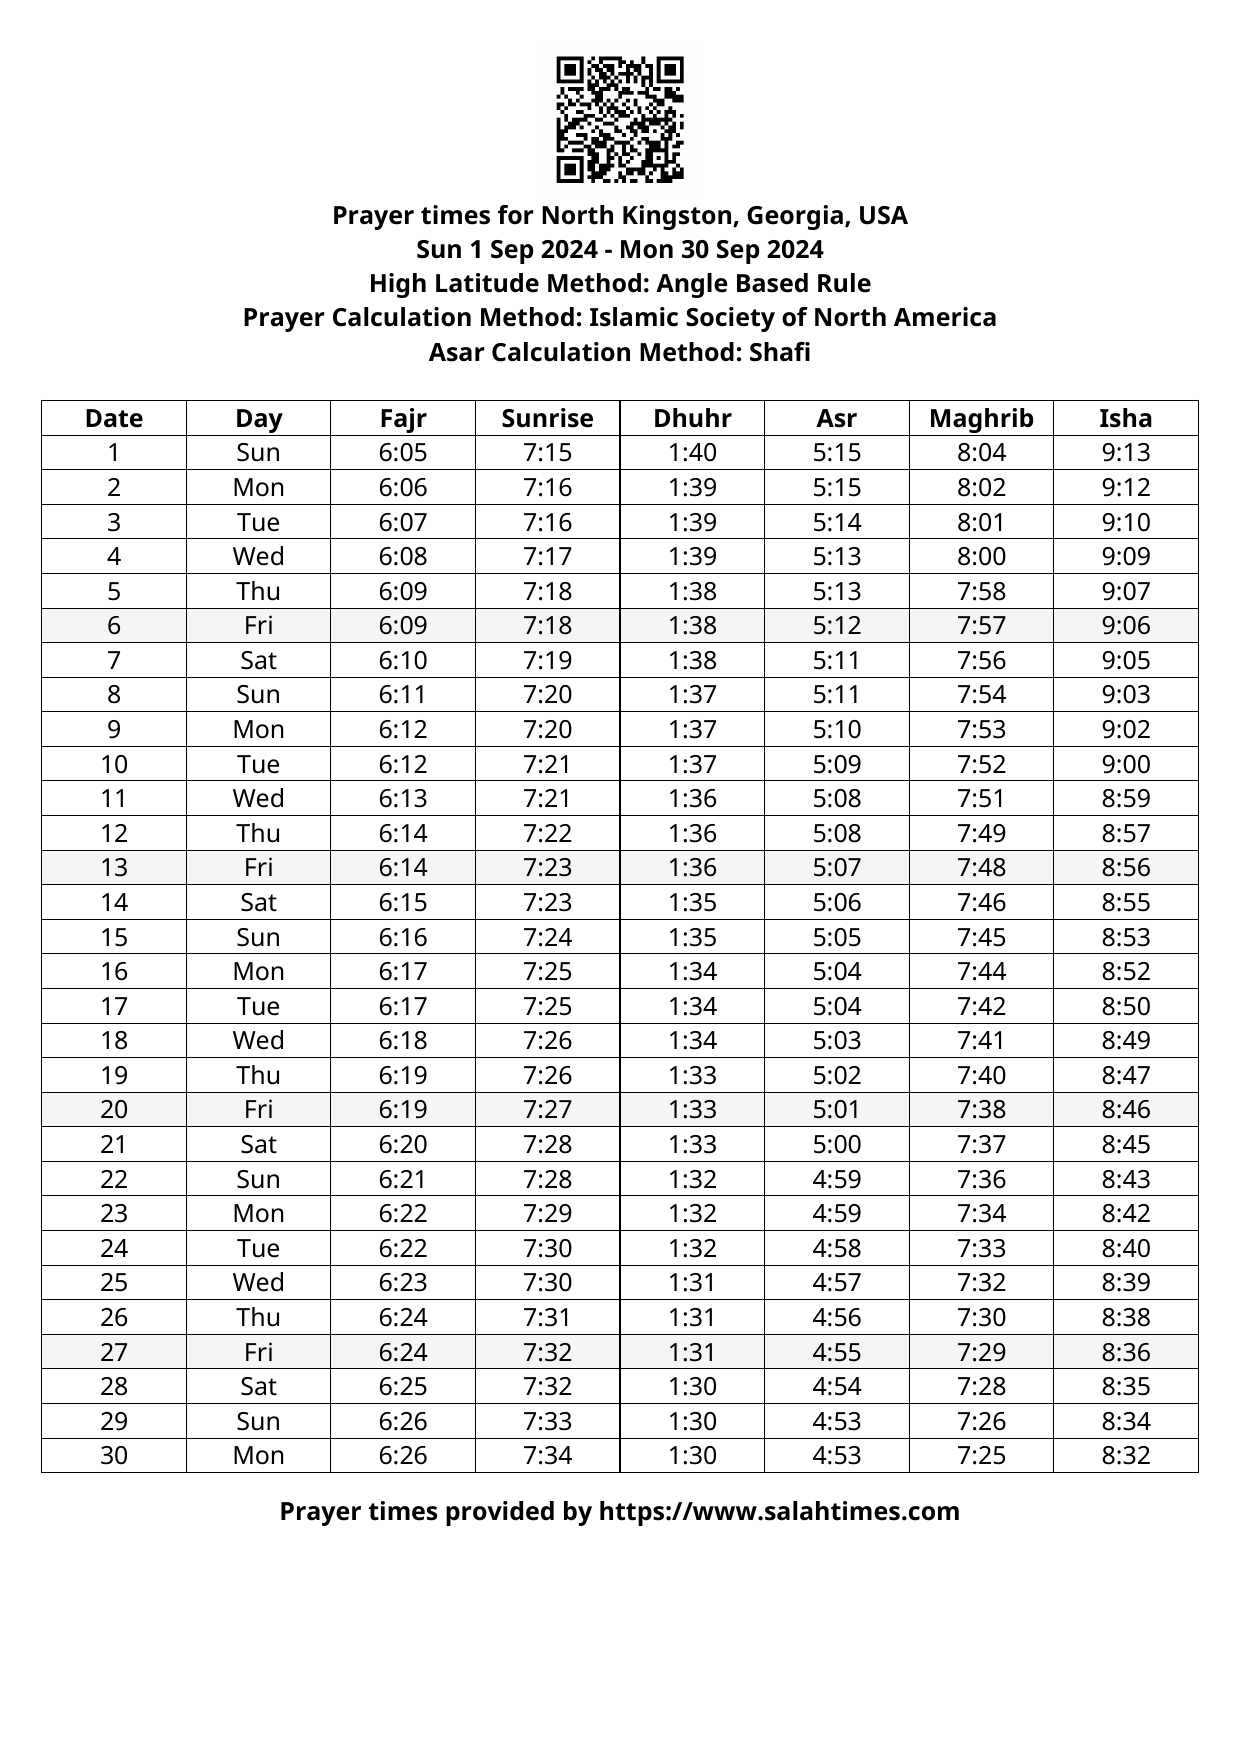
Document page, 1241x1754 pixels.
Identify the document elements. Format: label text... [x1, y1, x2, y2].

table_cell 7:41 [910, 1024, 1053, 1057]
table_cell 8:32 [1054, 1439, 1198, 1472]
table_cell 6:14 [331, 851, 475, 884]
table_cell 1:31 [621, 1335, 764, 1368]
table_cell 6:10 [331, 643, 475, 677]
table_cell 6:18 [331, 1024, 475, 1057]
table_cell 7:30 [476, 1231, 619, 1264]
table_cell 8:01 [910, 505, 1053, 538]
table_cell 7:20 [476, 712, 619, 746]
table_cell 9:07 [1054, 574, 1198, 607]
table_cell 7 [42, 643, 186, 677]
table_cell 2 [42, 470, 186, 504]
table_cell 6 [42, 609, 186, 642]
table_cell 7:24 [476, 920, 619, 953]
table_cell Mon [187, 1196, 330, 1230]
table_cell 7:44 [910, 954, 1053, 988]
table_cell 1 [42, 436, 186, 469]
table_cell 8:50 [1054, 989, 1198, 1022]
table_cell 7:32 [476, 1369, 619, 1403]
table_cell 6:08 [331, 539, 475, 573]
table_cell 8:39 [1054, 1266, 1198, 1299]
table_cell 16 [42, 954, 186, 988]
table_cell 9:03 [1054, 678, 1198, 711]
table_cell 12 [42, 816, 186, 849]
table_cell Thu [187, 574, 330, 607]
table_cell 6:16 [331, 920, 475, 953]
table_header Sunrise [476, 401, 619, 434]
table_cell 1:36 [621, 781, 764, 815]
table_cell 5:11 [765, 678, 909, 711]
table_cell 1:30 [621, 1439, 764, 1472]
table_cell 18 [42, 1024, 186, 1057]
table_cell 8:55 [1054, 885, 1198, 919]
table_cell 1:37 [621, 747, 764, 780]
table_cell 9:00 [1054, 747, 1198, 780]
table_cell 9:12 [1054, 470, 1198, 504]
table_cell 6:12 [331, 712, 475, 746]
table_cell 1:30 [621, 1404, 764, 1437]
table_cell 7:33 [910, 1231, 1053, 1264]
table_cell 6:19 [331, 1093, 475, 1126]
table_cell Sat [187, 1127, 330, 1161]
table_cell 21 [42, 1127, 186, 1161]
table_cell 7:21 [476, 781, 619, 815]
table_cell 5:11 [765, 643, 909, 677]
table_cell 7:18 [476, 574, 619, 607]
table_cell 6:22 [331, 1231, 475, 1264]
table_cell 5:13 [765, 539, 909, 573]
table_cell 4:58 [765, 1231, 909, 1264]
table_cell 8:34 [1054, 1404, 1198, 1437]
table_cell 5:15 [765, 436, 909, 469]
table_cell 24 [42, 1231, 186, 1264]
table_cell 30 [42, 1439, 186, 1472]
table_cell 5:02 [765, 1058, 909, 1092]
table_cell Sun [187, 1162, 330, 1195]
table_cell Tue [187, 1231, 330, 1264]
table_cell 25 [42, 1266, 186, 1299]
table_cell 8:53 [1054, 920, 1198, 953]
table_header Maghrib [910, 401, 1053, 434]
table_cell 4:57 [765, 1266, 909, 1299]
table_cell 7:18 [476, 609, 619, 642]
table_cell 1:35 [621, 920, 764, 953]
table_cell Mon [187, 470, 330, 504]
table_cell Tue [187, 747, 330, 780]
text Prayer times provided by https://www.salahtimes.com [42, 1494, 1198, 1528]
table_cell 6:26 [331, 1404, 475, 1437]
table_cell Thu [187, 1300, 330, 1334]
table_cell 26 [42, 1300, 186, 1334]
table_cell 27 [42, 1335, 186, 1368]
table_cell 7:21 [476, 747, 619, 780]
table_cell 5:05 [765, 920, 909, 953]
table_cell 1:38 [621, 574, 764, 607]
table_header Date [42, 401, 186, 434]
table_cell 7:22 [476, 816, 619, 849]
table_cell 28 [42, 1369, 186, 1403]
table_cell 1:30 [621, 1369, 764, 1403]
table_cell 1:36 [621, 851, 764, 884]
table_cell 7:23 [476, 851, 619, 884]
table_cell 5:00 [765, 1127, 909, 1161]
table_header Day [187, 401, 330, 434]
table_cell 8:36 [1054, 1335, 1198, 1368]
table_cell 15 [42, 920, 186, 953]
table_cell 9:13 [1054, 436, 1198, 469]
table_cell 8:04 [910, 436, 1053, 469]
table_cell 8:00 [910, 539, 1053, 573]
table_cell 13 [42, 851, 186, 884]
table_cell 8:46 [1054, 1093, 1198, 1126]
text Prayer times for North Kingston, Georgia, USA [42, 198, 1198, 232]
table_cell 7:25 [476, 989, 619, 1022]
text Prayer Calculation Method: Islamic Society of North America [42, 300, 1198, 334]
table_cell 8:45 [1054, 1127, 1198, 1161]
table_cell 1:38 [621, 643, 764, 677]
table_cell 17 [42, 989, 186, 1022]
table_cell 4:55 [765, 1335, 909, 1368]
table_cell 8:59 [1054, 781, 1198, 815]
table_cell 7:25 [910, 1439, 1053, 1472]
table_cell 7:26 [476, 1058, 619, 1092]
table_cell 8:56 [1054, 851, 1198, 884]
table_cell 1:34 [621, 989, 764, 1022]
table_cell 1:34 [621, 1024, 764, 1057]
table_cell 5:10 [765, 712, 909, 746]
table_cell 9:06 [1054, 609, 1198, 642]
table_cell 6:13 [331, 781, 475, 815]
table_header Isha [1054, 401, 1198, 434]
table_cell 7:26 [910, 1404, 1053, 1437]
table_cell 6:17 [331, 954, 475, 988]
table_cell Wed [187, 1024, 330, 1057]
table_cell 7:30 [476, 1266, 619, 1299]
table_cell 11 [42, 781, 186, 815]
table_cell 1:40 [621, 436, 764, 469]
table_cell 7:32 [910, 1266, 1053, 1299]
table_cell Sun [187, 436, 330, 469]
table_cell 7:28 [910, 1369, 1053, 1403]
table_cell 1:33 [621, 1127, 764, 1161]
table_cell 1:39 [621, 505, 764, 538]
table_cell 4:53 [765, 1404, 909, 1437]
table_cell 7:48 [910, 851, 1053, 884]
table_cell Wed [187, 781, 330, 815]
table_cell 10 [42, 747, 186, 780]
table_cell 7:25 [476, 954, 619, 988]
table_cell 14 [42, 885, 186, 919]
table_cell 5:04 [765, 989, 909, 1022]
table_cell 4 [42, 539, 186, 573]
table_cell 7:38 [910, 1093, 1053, 1126]
table_cell Fri [187, 1335, 330, 1368]
table_cell 6:20 [331, 1127, 475, 1161]
table_cell 7:37 [910, 1127, 1053, 1161]
table_cell 1:37 [621, 678, 764, 711]
table_cell 7:45 [910, 920, 1053, 953]
table_cell Sat [187, 1369, 330, 1403]
table_cell 6:23 [331, 1266, 475, 1299]
text High Latitude Method: Angle Based Rule [42, 266, 1198, 300]
table_cell Fri [187, 1093, 330, 1126]
table_cell Wed [187, 539, 330, 573]
table_cell 7:20 [476, 678, 619, 711]
table_cell Sat [187, 643, 330, 677]
table_cell 7:34 [910, 1196, 1053, 1230]
table_cell 7:58 [910, 574, 1053, 607]
table_cell 7:54 [910, 678, 1053, 711]
table_cell 29 [42, 1404, 186, 1437]
table_cell 7:19 [476, 643, 619, 677]
text Asar Calculation Method: Shafi [42, 334, 1198, 368]
table_cell 7:40 [910, 1058, 1053, 1092]
table_cell 9:09 [1054, 539, 1198, 573]
table_cell 4:53 [765, 1439, 909, 1472]
table_cell 6:26 [331, 1439, 475, 1472]
table_cell 7:51 [910, 781, 1053, 815]
table_cell 5:12 [765, 609, 909, 642]
table_cell 7:28 [476, 1162, 619, 1195]
table_cell 6:14 [331, 816, 475, 849]
table_cell 6:09 [331, 609, 475, 642]
table_cell 1:38 [621, 609, 764, 642]
table_cell 6:25 [331, 1369, 475, 1403]
table_cell 5:13 [765, 574, 909, 607]
table_cell 23 [42, 1196, 186, 1230]
table_cell 4:59 [765, 1196, 909, 1230]
table_cell 8:42 [1054, 1196, 1198, 1230]
table_cell 6:24 [331, 1335, 475, 1368]
table_cell 7:27 [476, 1093, 619, 1126]
table_cell 4:54 [765, 1369, 909, 1403]
table_cell 1:33 [621, 1093, 764, 1126]
table_cell Thu [187, 816, 330, 849]
table_cell 6:22 [331, 1196, 475, 1230]
table_cell 1:33 [621, 1058, 764, 1092]
table_cell Sun [187, 678, 330, 711]
table_cell 7:36 [910, 1162, 1053, 1195]
table_cell 1:39 [621, 470, 764, 504]
table_cell Tue [187, 989, 330, 1022]
table_cell 6:15 [331, 885, 475, 919]
table_cell 22 [42, 1162, 186, 1195]
table_cell 7:32 [476, 1335, 619, 1368]
table_cell 1:32 [621, 1231, 764, 1264]
table_cell 1:36 [621, 816, 764, 849]
table_cell 7:31 [476, 1300, 619, 1334]
table_header Asr [765, 401, 909, 434]
table_cell 5:08 [765, 816, 909, 849]
table_cell 1:39 [621, 539, 764, 573]
table_cell Tue [187, 505, 330, 538]
table_cell 4:59 [765, 1162, 909, 1195]
table_cell 6:19 [331, 1058, 475, 1092]
table_cell 7:46 [910, 885, 1053, 919]
table_cell 6:07 [331, 505, 475, 538]
table_cell 7:26 [476, 1024, 619, 1057]
table_cell 7:29 [476, 1196, 619, 1230]
table_cell Thu [187, 1058, 330, 1092]
table_cell 5:15 [765, 470, 909, 504]
table_cell 7:42 [910, 989, 1053, 1022]
table_cell Sun [187, 920, 330, 953]
table_cell 6:24 [331, 1300, 475, 1334]
table_cell 6:06 [331, 470, 475, 504]
table_cell Mon [187, 1439, 330, 1472]
table_cell 7:53 [910, 712, 1053, 746]
table_cell 4:56 [765, 1300, 909, 1334]
table_cell 8:52 [1054, 954, 1198, 988]
table_cell Mon [187, 712, 330, 746]
table_cell Fri [187, 851, 330, 884]
table_cell 1:35 [621, 885, 764, 919]
table_cell 8:43 [1054, 1162, 1198, 1195]
table_cell 5:06 [765, 885, 909, 919]
table_cell Sat [187, 885, 330, 919]
table_cell 9:10 [1054, 505, 1198, 538]
table_cell 7:33 [476, 1404, 619, 1437]
table_cell 7:28 [476, 1127, 619, 1161]
table_cell 6:05 [331, 436, 475, 469]
table_cell 9:02 [1054, 712, 1198, 746]
table_cell 8:49 [1054, 1024, 1198, 1057]
table_cell 1:32 [621, 1162, 764, 1195]
table_cell 5:07 [765, 851, 909, 884]
table_cell 7:34 [476, 1439, 619, 1472]
table_cell Sun [187, 1404, 330, 1437]
table_cell 8:47 [1054, 1058, 1198, 1092]
table_cell 5:08 [765, 781, 909, 815]
table_cell 6:09 [331, 574, 475, 607]
table_cell 19 [42, 1058, 186, 1092]
table_cell 8:40 [1054, 1231, 1198, 1264]
table_cell 7:17 [476, 539, 619, 573]
table_cell 7:23 [476, 885, 619, 919]
table_cell 1:34 [621, 954, 764, 988]
table_cell 8:35 [1054, 1369, 1198, 1403]
table_cell 7:30 [910, 1300, 1053, 1334]
table_cell 1:31 [621, 1266, 764, 1299]
table_cell 6:21 [331, 1162, 475, 1195]
table_cell 20 [42, 1093, 186, 1126]
table_cell 7:16 [476, 470, 619, 504]
table_cell 7:15 [476, 436, 619, 469]
table_cell 6:17 [331, 989, 475, 1022]
table_cell 1:31 [621, 1300, 764, 1334]
table_cell 7:52 [910, 747, 1053, 780]
table_header Fajr [331, 401, 475, 434]
table_cell 7:57 [910, 609, 1053, 642]
table_cell Fri [187, 609, 330, 642]
table_cell Mon [187, 954, 330, 988]
table_cell 6:12 [331, 747, 475, 780]
table_cell 7:49 [910, 816, 1053, 849]
table_cell 8 [42, 678, 186, 711]
table_cell 3 [42, 505, 186, 538]
table_cell 5:03 [765, 1024, 909, 1057]
table_cell 1:37 [621, 712, 764, 746]
table_cell 7:16 [476, 505, 619, 538]
table_cell 9 [42, 712, 186, 746]
table_cell 8:38 [1054, 1300, 1198, 1334]
table_cell 8:02 [910, 470, 1053, 504]
table_header Dhuhr [621, 401, 764, 434]
table_cell 6:11 [331, 678, 475, 711]
text Sun 1 Sep 2024 - Mon 30 Sep 2024 [42, 232, 1198, 266]
table_cell 5:04 [765, 954, 909, 988]
table_cell 1:32 [621, 1196, 764, 1230]
table_cell 8:57 [1054, 816, 1198, 849]
table_cell Wed [187, 1266, 330, 1299]
table_cell 5 [42, 574, 186, 607]
table_cell 7:29 [910, 1335, 1053, 1368]
table_cell 9:05 [1054, 643, 1198, 677]
table_cell 5:01 [765, 1093, 909, 1126]
picture [542, 41, 699, 198]
table_cell 5:09 [765, 747, 909, 780]
table_cell 7:56 [910, 643, 1053, 677]
table_cell 5:14 [765, 505, 909, 538]
